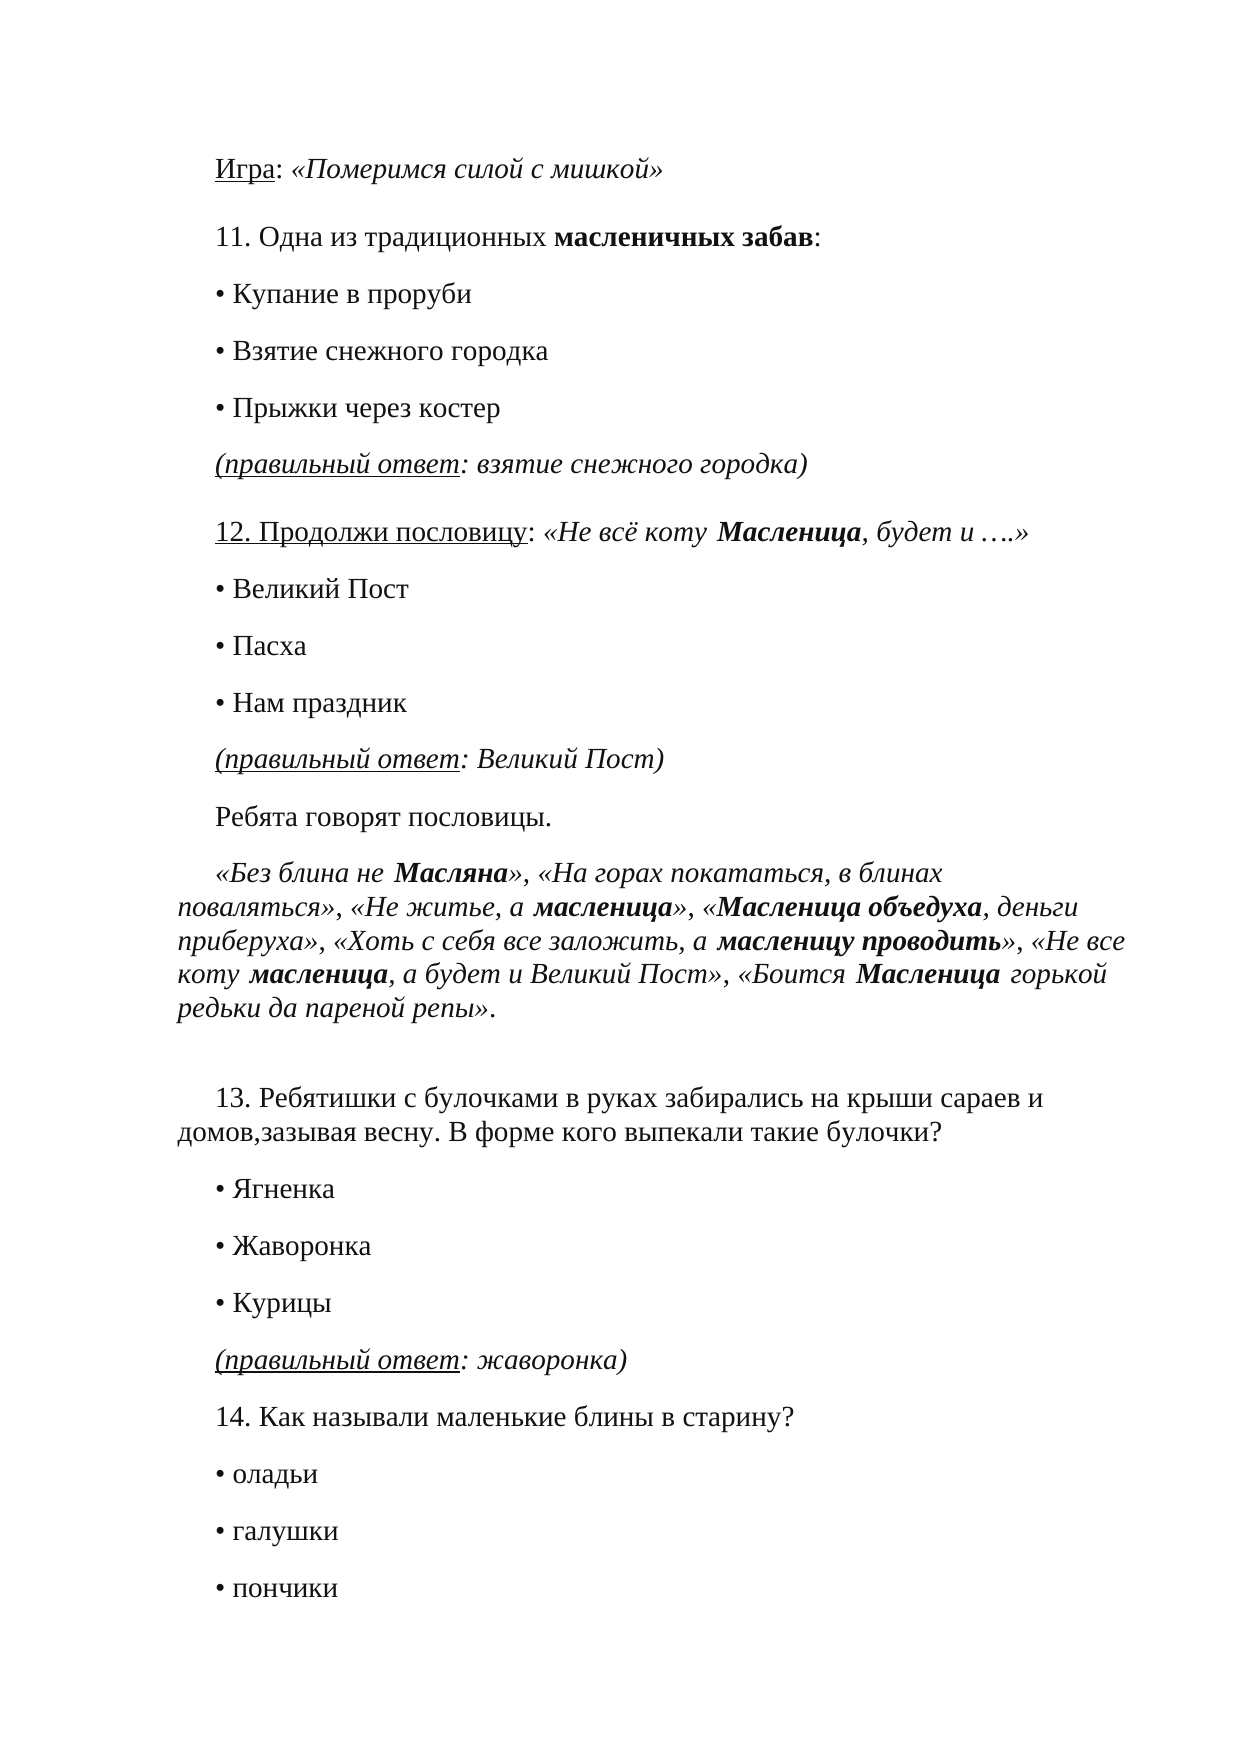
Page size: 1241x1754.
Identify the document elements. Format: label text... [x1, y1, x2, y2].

text (правильный ответ: Великий Пост) [177, 742, 1152, 775]
text • Взятие снежного городка [177, 333, 1152, 366]
text Ребята говорят пословицы. [177, 799, 1152, 832]
text • оладьи [177, 1456, 1152, 1489]
text • Нам праздник [177, 685, 1152, 718]
text • пончики [177, 1570, 1152, 1603]
text 14. Как называли маленькие блины в старину? [177, 1399, 1152, 1432]
text Игра: «Померимся силой с мишкой» [177, 152, 1152, 185]
text 11. Одна из традиционных масленичных забав: [177, 219, 1152, 252]
text • Великий Пост [177, 571, 1152, 604]
text «Без блина не Масляна», «На горах покататься, в блинах поваляться», «Не житье, а масленица», «Масленица объедуха, деньги приберуха», «Хоть с себя все заложить, а масленицу проводить», «Не все коту масленица, а будет и Великий Пост», «Боится Масленица горькой редьки да пареной репы». [177, 856, 1152, 1023]
text 13. Ребятишки с булочками в руках забирались на крыши сараев и домов,зазывая весну. В форме кого выпекали такие булочки? [177, 1080, 1152, 1147]
text 12. Продолжи пословицу: «Не всё коту Масленица, будет и ….» [177, 514, 1152, 547]
text • Прыжки через костер [177, 390, 1152, 423]
text • Жаворонка [177, 1228, 1152, 1261]
text • Ягненка [177, 1171, 1152, 1204]
text • Пасха [177, 628, 1152, 661]
text • Купание в проруби [177, 276, 1152, 309]
text • Курицы [177, 1285, 1152, 1318]
text • галушки [177, 1513, 1152, 1546]
text (правильный ответ: взятие снежного городка) [177, 447, 1152, 480]
text (правильный ответ: жаворонка) [177, 1342, 1152, 1375]
